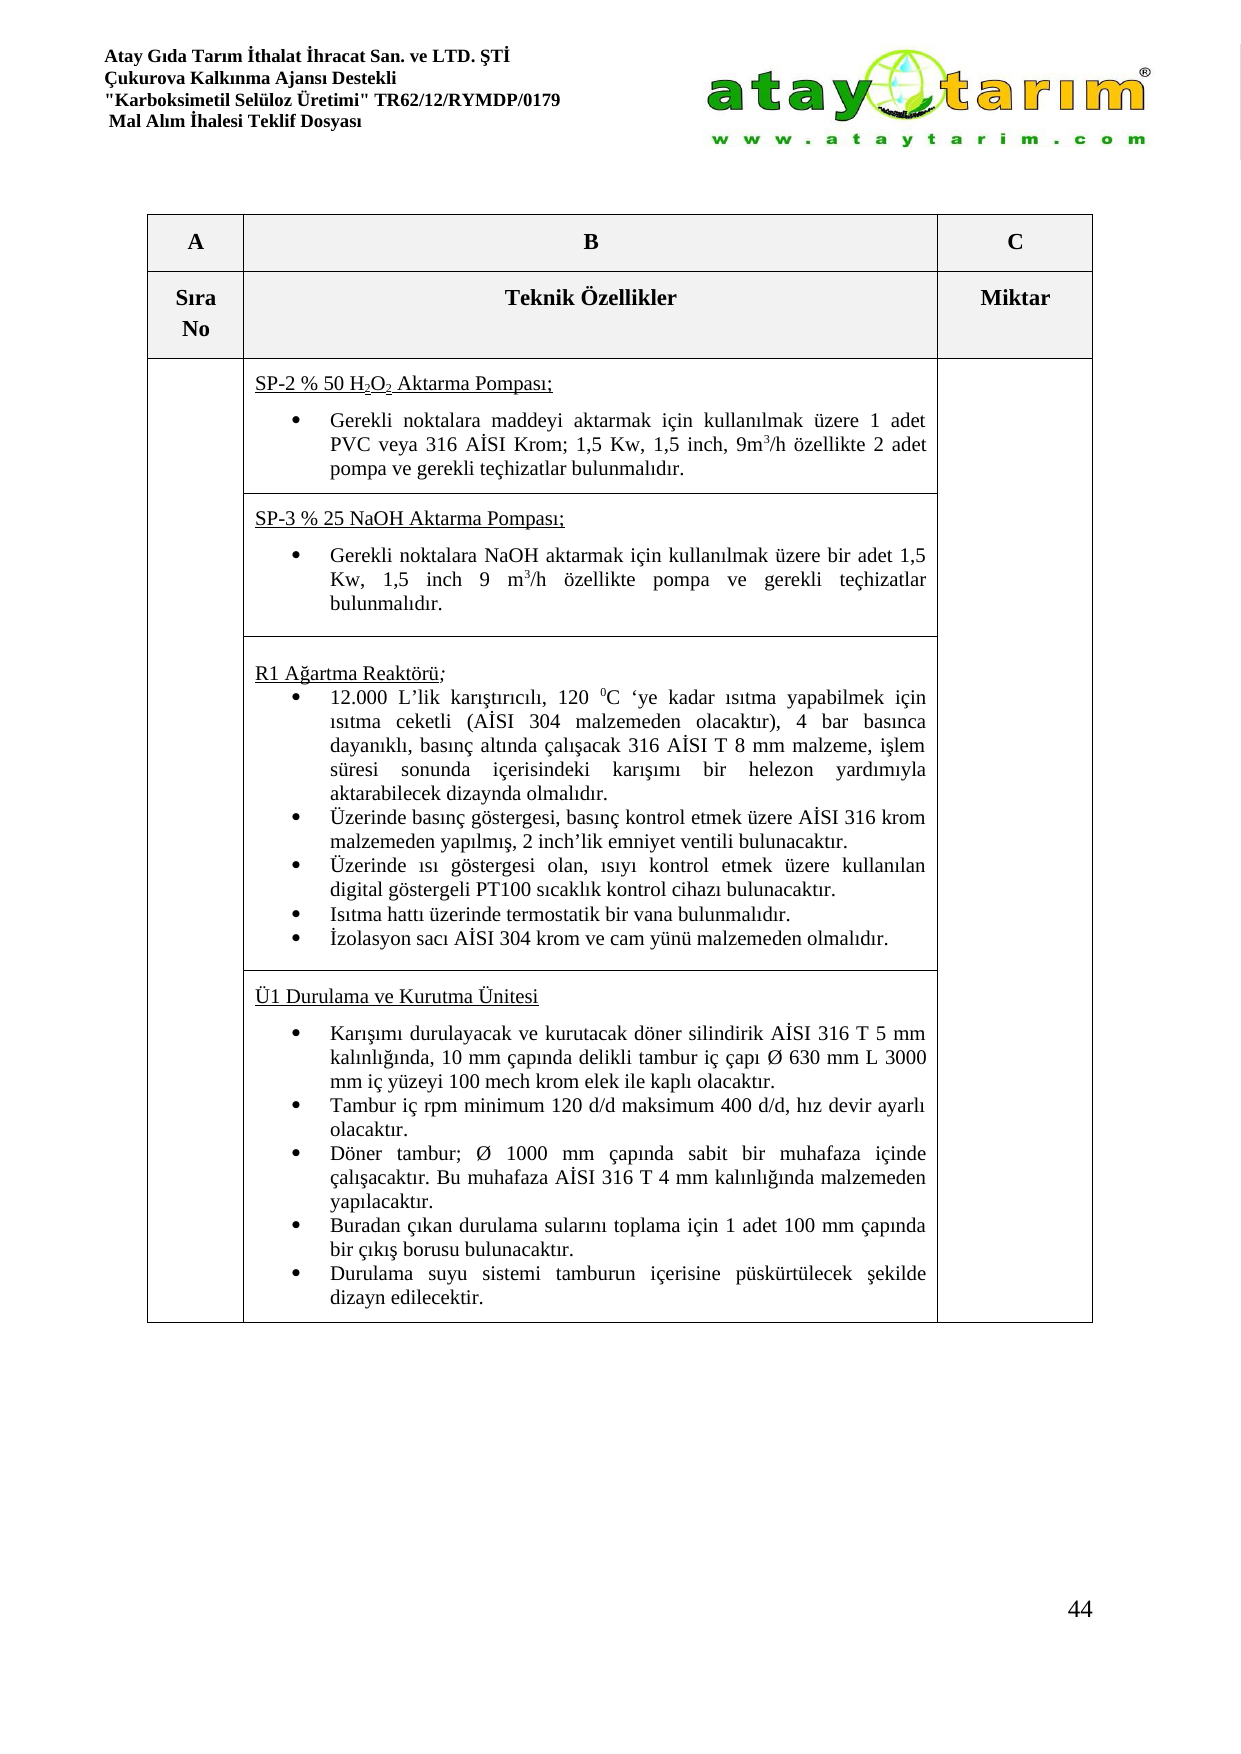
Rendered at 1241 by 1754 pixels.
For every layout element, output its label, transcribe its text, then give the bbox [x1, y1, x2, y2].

table_cell Sıra No [148, 272, 243, 358]
table_cell R1 Ağartma Reaktörü; 12.000 L’lik karıştırıcılı, 120 0C ‘ye kadar ısıtma yapabilmek için ısıtma ceketli (AİSI 304 malzemeden olacaktır), 4 bar basınca dayanıklı, basınç altında çalışacak 316 AİSI T 8 mm malzeme, işlem süresi sonunda içerisindeki karışımı bir helezon yardımıyla aktarabilecek dizaynda olmalıdır. Üzerinde basınç göstergesi, basınç kontrol etmek üzere AİSI 316 krom malzemeden yapılmış, 2 inch’lik emniyet ventili bulunacaktır. Üzerinde ısı göstergesi olan, ısıyı kontrol etmek üzere kullanılan digital göstergeli PT100 sıcaklık kontrol cihazı bulunacaktır. Isıtma hattı üzerinde termostatik bir vana bulunmalıdır. İzolasyon sacı AİSI 304 krom ve cam yünü malzemeden olmalıdır. [244, 637, 937, 970]
table_cell SP-2 % 50 H2O2 Aktarma Pompası; Gerekli noktalara maddeyi aktarmak için kullanılmak üzere 1 adet PVC veya 316 AİSI Krom; 1,5 Kw, 1,5 inch, 9m3/h özellikte 2 adet pompa ve gerekli teçhizatlar bulunmalıdır. [244, 359, 937, 493]
table_header B [244, 215, 937, 271]
table_cell Miktar [938, 272, 1092, 358]
table_cell SP-3 % 25 NaOH Aktarma Pompası; Gerekli noktalara NaOH aktarmak için kullanılmak üzere bir adet 1,5 Kw, 1,5 inch 9 m3/h özellikte pompa ve gerekli teçhizatlar bulunmalıdır. [244, 494, 937, 636]
table_header C [938, 215, 1092, 271]
table_cell Ü1 Durulama ve Kurutma Ünitesi Karışımı durulayacak ve kurutacak döner silindirik AİSI 316 T 5 mm kalınlığında, 10 mm çapında delikli tambur iç çapı Ø 630 mm L 3000 mm iç yüzeyi 100 mech krom elek ile kaplı olacaktır. Tambur iç rpm minimum 120 d/d maksimum 400 d/d, hız devir ayarlı olacaktır. Döner tambur; Ø 1000 mm çapında sabit bir muhafaza içinde çalışacaktır. Bu muhafaza AİSI 316 T 4 mm kalınlığında malzemeden yapılacaktır. Buradan çıkan durulama sularını toplama için 1 adet 100 mm çapında bir çıkış borusu bulunacaktır. Durulama suyu sistemi tamburun içerisine püskürtülecek şekilde dizayn edilecektir. [244, 971, 937, 1322]
table_header A [148, 215, 243, 271]
table_cell Teknik Özellikler [244, 272, 937, 358]
